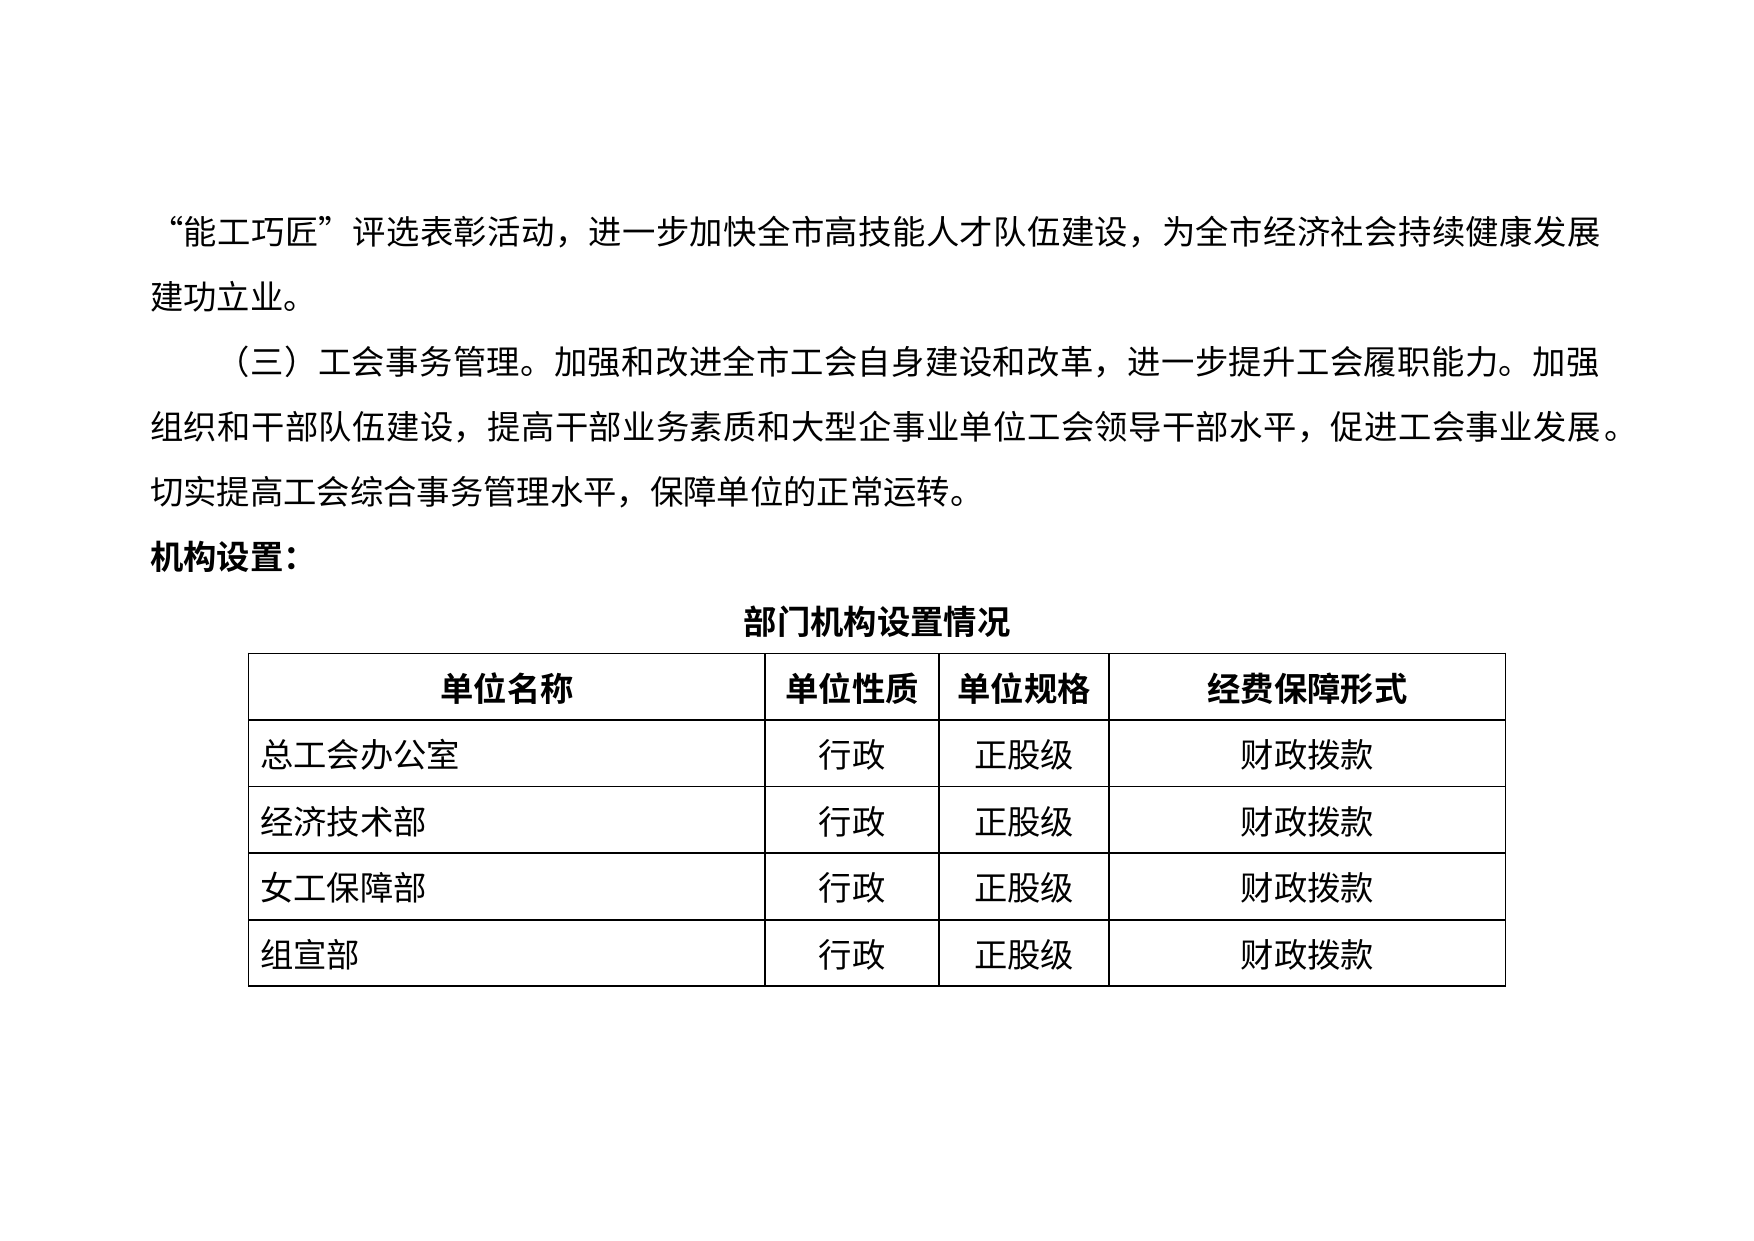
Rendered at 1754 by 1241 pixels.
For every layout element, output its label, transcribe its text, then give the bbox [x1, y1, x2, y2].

table_cell 财政拨款 [1110, 921, 1505, 985]
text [150, 198, 1604, 328]
table_cell 行政 [766, 787, 938, 852]
table_cell 行政 [766, 854, 938, 919]
table_cell 财政拨款 [1110, 787, 1505, 852]
table_cell 经济技术部 [249, 787, 764, 852]
table_header 单位名称 [249, 654, 764, 719]
table_cell 组宣部 [249, 921, 764, 985]
table_cell 财政拨款 [1110, 721, 1505, 786]
table_header 单位性质 [766, 654, 938, 719]
text 机构设置： [150, 523, 1604, 588]
table_cell 财政拨款 [1110, 854, 1505, 919]
table_cell 行政 [766, 721, 938, 786]
table_cell 行政 [766, 921, 938, 985]
text （三）工会事务管理。加强和改进全市工会自身建设和改革，进一步提升工会履职能力。加强组织和干部队伍建设，提高干部业务素质和大型企事业单位工会领导干部水平，促进工会事业发展。切实提高工会综合事务管理水平，保障单位的正常运转。 [150, 328, 1604, 523]
table_cell 正股级 [940, 854, 1108, 919]
table_cell 总工会办公室 [249, 721, 764, 786]
table_header 经费保障形式 [1110, 654, 1505, 719]
table_header 单位规格 [940, 654, 1108, 719]
table_cell 正股级 [940, 787, 1108, 852]
table_cell 女工保障部 [249, 854, 764, 919]
table_cell 正股级 [940, 921, 1108, 985]
table_cell 正股级 [940, 721, 1108, 786]
text 部门机构设置情况 [150, 588, 1604, 653]
